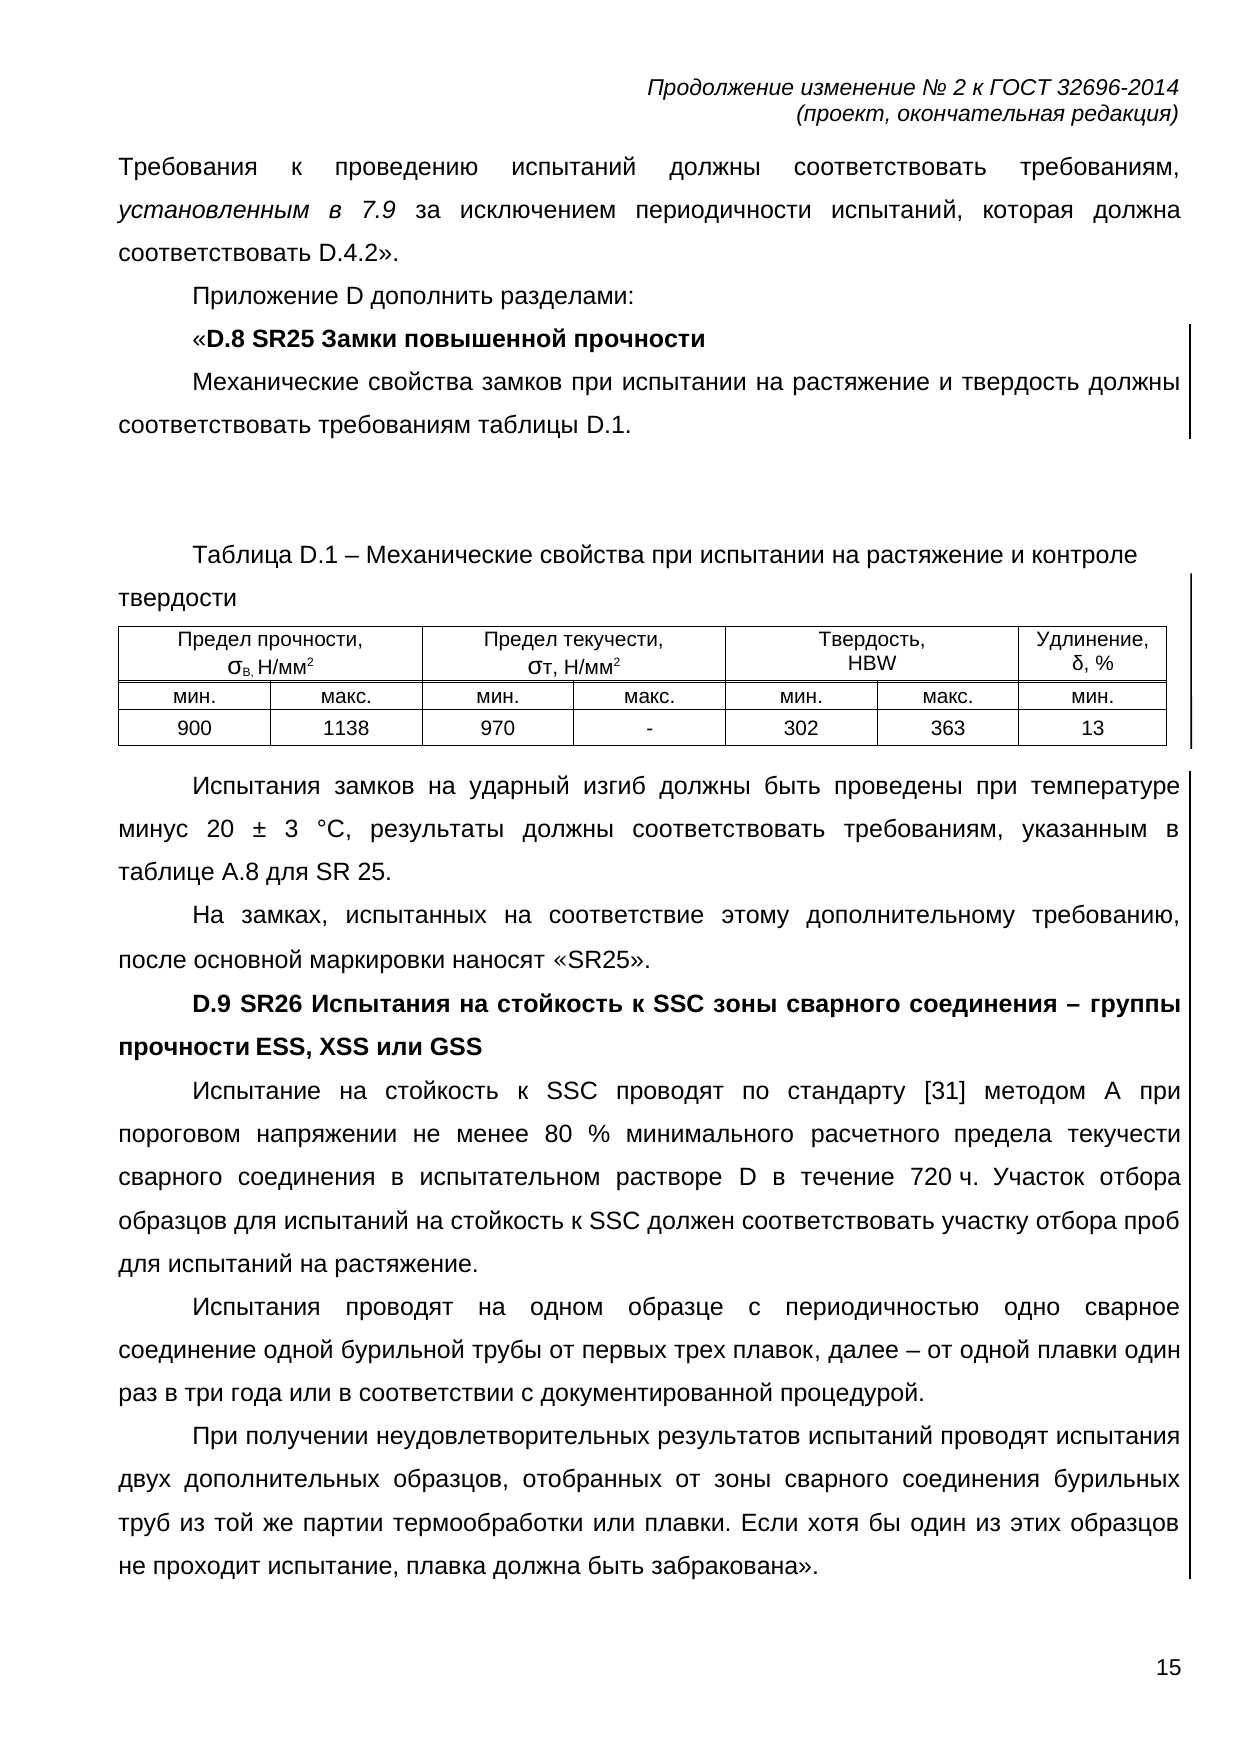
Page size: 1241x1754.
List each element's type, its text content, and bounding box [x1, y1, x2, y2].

text Таблица D.1 – Механические свойства при испытании на растяжение и контроле твердости [118, 540, 1181, 612]
table_cell мин. [119, 683, 270, 709]
table_header Удлинение, δ, % [1019, 627, 1166, 680]
text При получении неудовлетворительных результатов испытаний проводят испытания двух дополнительных образцов, отобранных от зоны сварного соединения бурильных труб из той же партии термообработки или плавки. Если хотя бы один из этих образцов не проходит испытание, плавка должна быть забракована». [118, 1421, 1189, 1579]
table_cell - [574, 710, 725, 745]
table_cell 13 [1019, 710, 1166, 745]
text D.9 SR26 Испытания на стойкость к SSC зоны сварного соединения – группы прочности ESS, XSS или GSS [118, 989, 1189, 1061]
text «D.8 SR25 Замки повышенной прочности [118, 324, 1189, 353]
table_cell мин. [1019, 683, 1166, 709]
table_cell 363 [878, 710, 1018, 745]
text Испытание на стойкость к SSC проводят по стандарту [31] методом А при пороговом напряжении не менее 80 % минимального расчетного предела текучести сварного соединения в испытательном растворе D в течение 720 ч. Участок отбора образцов для испытаний на стойкость к SSC должен соответствовать участку отбора проб для испытаний на растяжение. [118, 1076, 1189, 1277]
table_header Предел текучести, σт, Н/мм2 [423, 627, 725, 680]
text Испытания проводят на одном образце с периодичностью одно сварное соединение одной бурильной трубы от первых трех плавок, далее – от одной плавки один раз в три года или в соответствии с документированной процедурой. [118, 1292, 1189, 1407]
table_cell макс. [271, 683, 422, 709]
table_header Твердость, HBW [726, 627, 1018, 680]
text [118, 152, 1181, 267]
table_cell макс. [574, 683, 725, 709]
text Приложение D дополнить разделами: [118, 281, 1181, 310]
table_header Предел прочности, σВ, Н/мм2 [119, 627, 422, 680]
table_cell мин. [726, 683, 877, 709]
table_cell мин. [423, 683, 573, 709]
text На замках, испытанных на соответствие этому дополнительному требованию, после основной маркировки наносят «SR25». [118, 900, 1189, 974]
text Испытания замков на ударный изгиб должны быть проведены при температуре минус 20 ± 3 °C, результаты должны соответствовать требованиям, указанным в таблице А.8 для SR 25. [118, 771, 1189, 886]
table_cell 302 [726, 710, 877, 745]
table_cell макс. [878, 683, 1018, 709]
table_cell 970 [423, 710, 573, 745]
table_cell 900 [119, 710, 270, 745]
table_cell 1138 [271, 710, 422, 745]
text Механические свойства замков при испытании на растяжение и твердость должны соответствовать требованиям таблицы D.1. [118, 367, 1189, 439]
